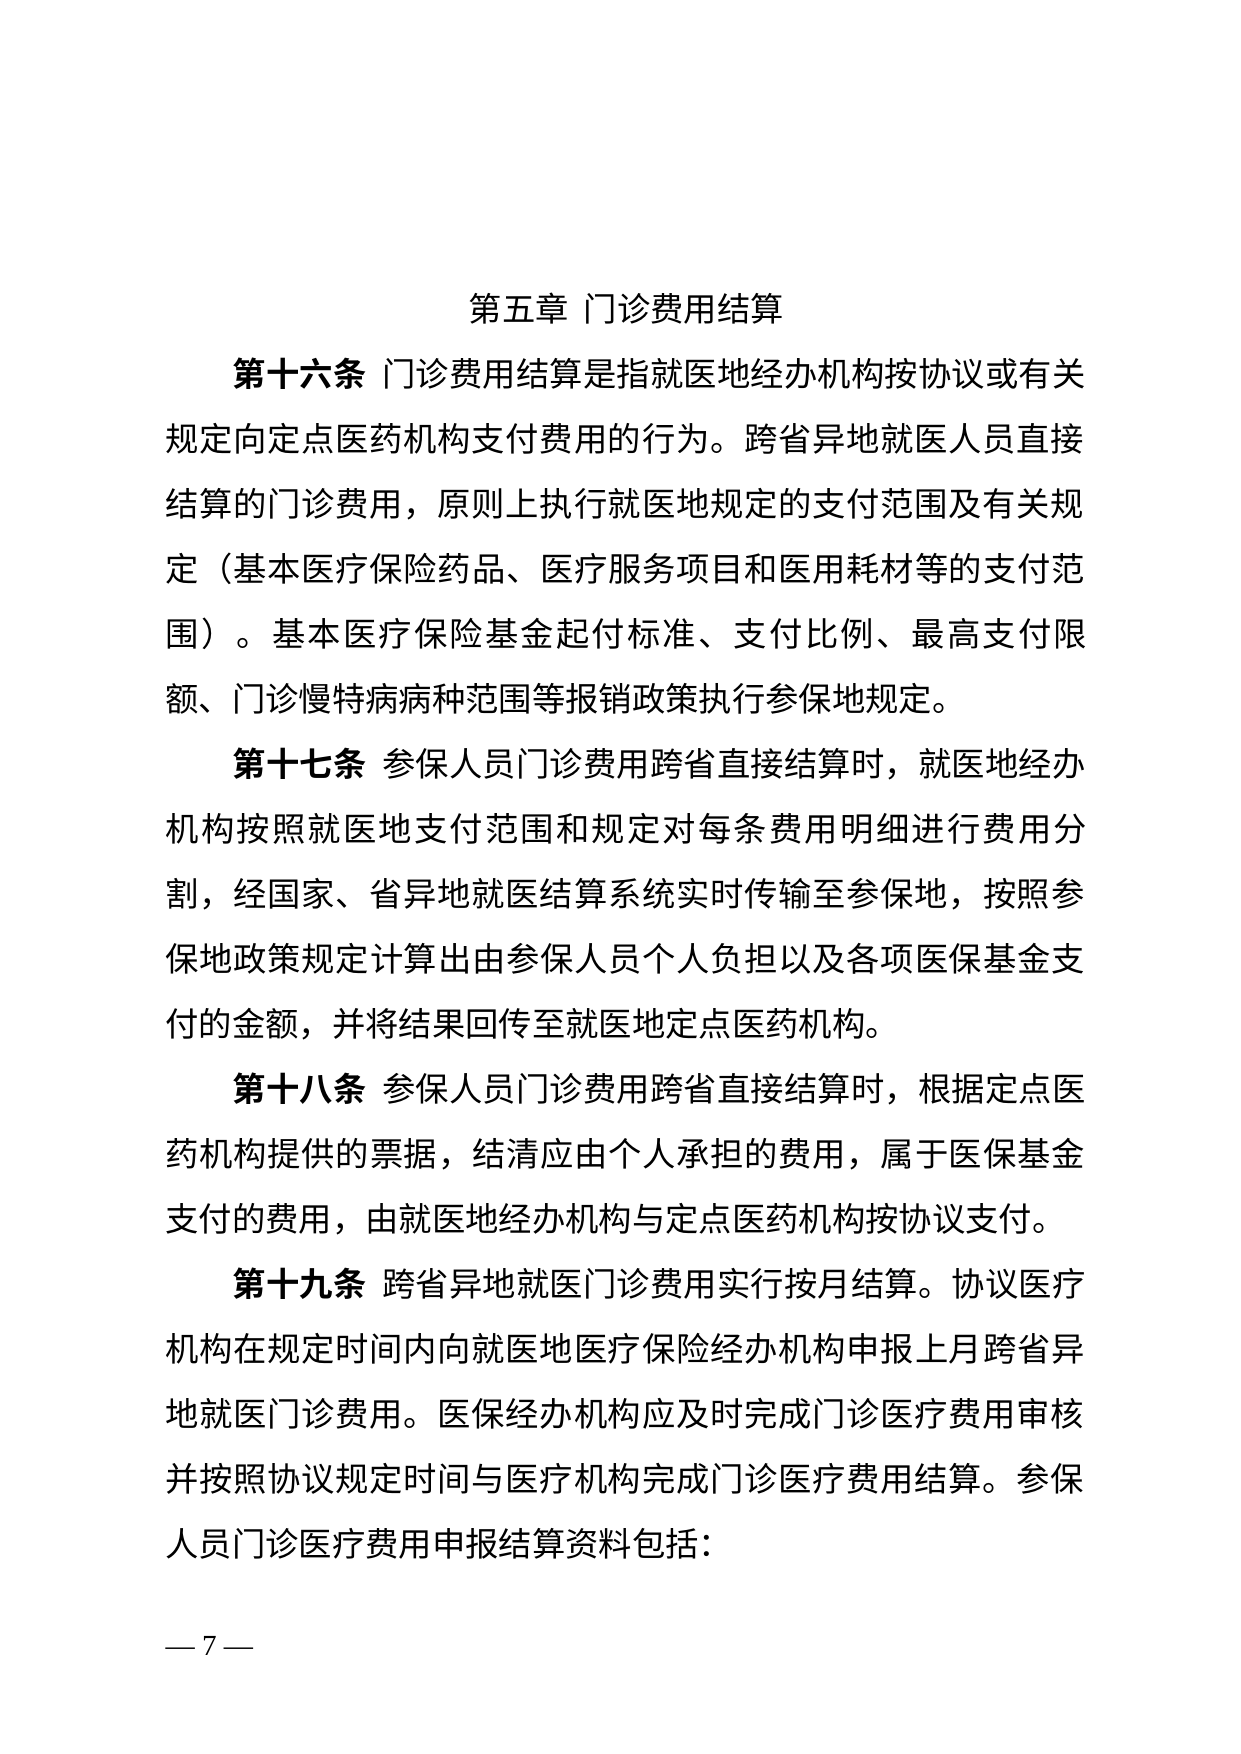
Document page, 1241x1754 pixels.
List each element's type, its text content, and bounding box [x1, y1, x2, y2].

text 第十六条 门诊费用结算是指就医地经办机构按协议或有关规定向定点医药机构支付费用的行为。跨省异地就医人员直接结算的门诊费用，原则上执行就医地规定的支付范围及有关规定（基本医疗保险药品、医疗服务项目和医用耗材等的支付范围）。基本医疗保险基金起付标准、支付比例、最高支付限额、门诊慢特病病种范围等报销政策执行参保地规定。 [165, 339, 1087, 729]
text 第十八条 参保人员门诊费用跨省直接结算时，根据定点医药机构提供的票据，结清应由个人承担的费用，属于医保基金支付的费用，由就医地经办机构与定点医药机构按协议支付。 [165, 1054, 1087, 1249]
text 第五章 门诊费用结算 [165, 274, 1087, 339]
text 第十七条 参保人员门诊费用跨省直接结算时，就医地经办机构按照就医地支付范围和规定对每条费用明细进行费用分割，经国家、省异地就医结算系统实时传输至参保地，按照参保地政策规定计算出由参保人员个人负担以及各项医保基金支付的金额，并将结果回传至就医地定点医药机构。 [165, 729, 1087, 1054]
text 第十九条 跨省异地就医门诊费用实行按月结算。协议医疗机构在规定时间内向就医地医疗保险经办机构申报上月跨省异地就医门诊费用。医保经办机构应及时完成门诊医疗费用审核并按照协议规定时间与医疗机构完成门诊医疗费用结算。参保人员门诊医疗费用申报结算资料包括： [165, 1249, 1087, 1574]
